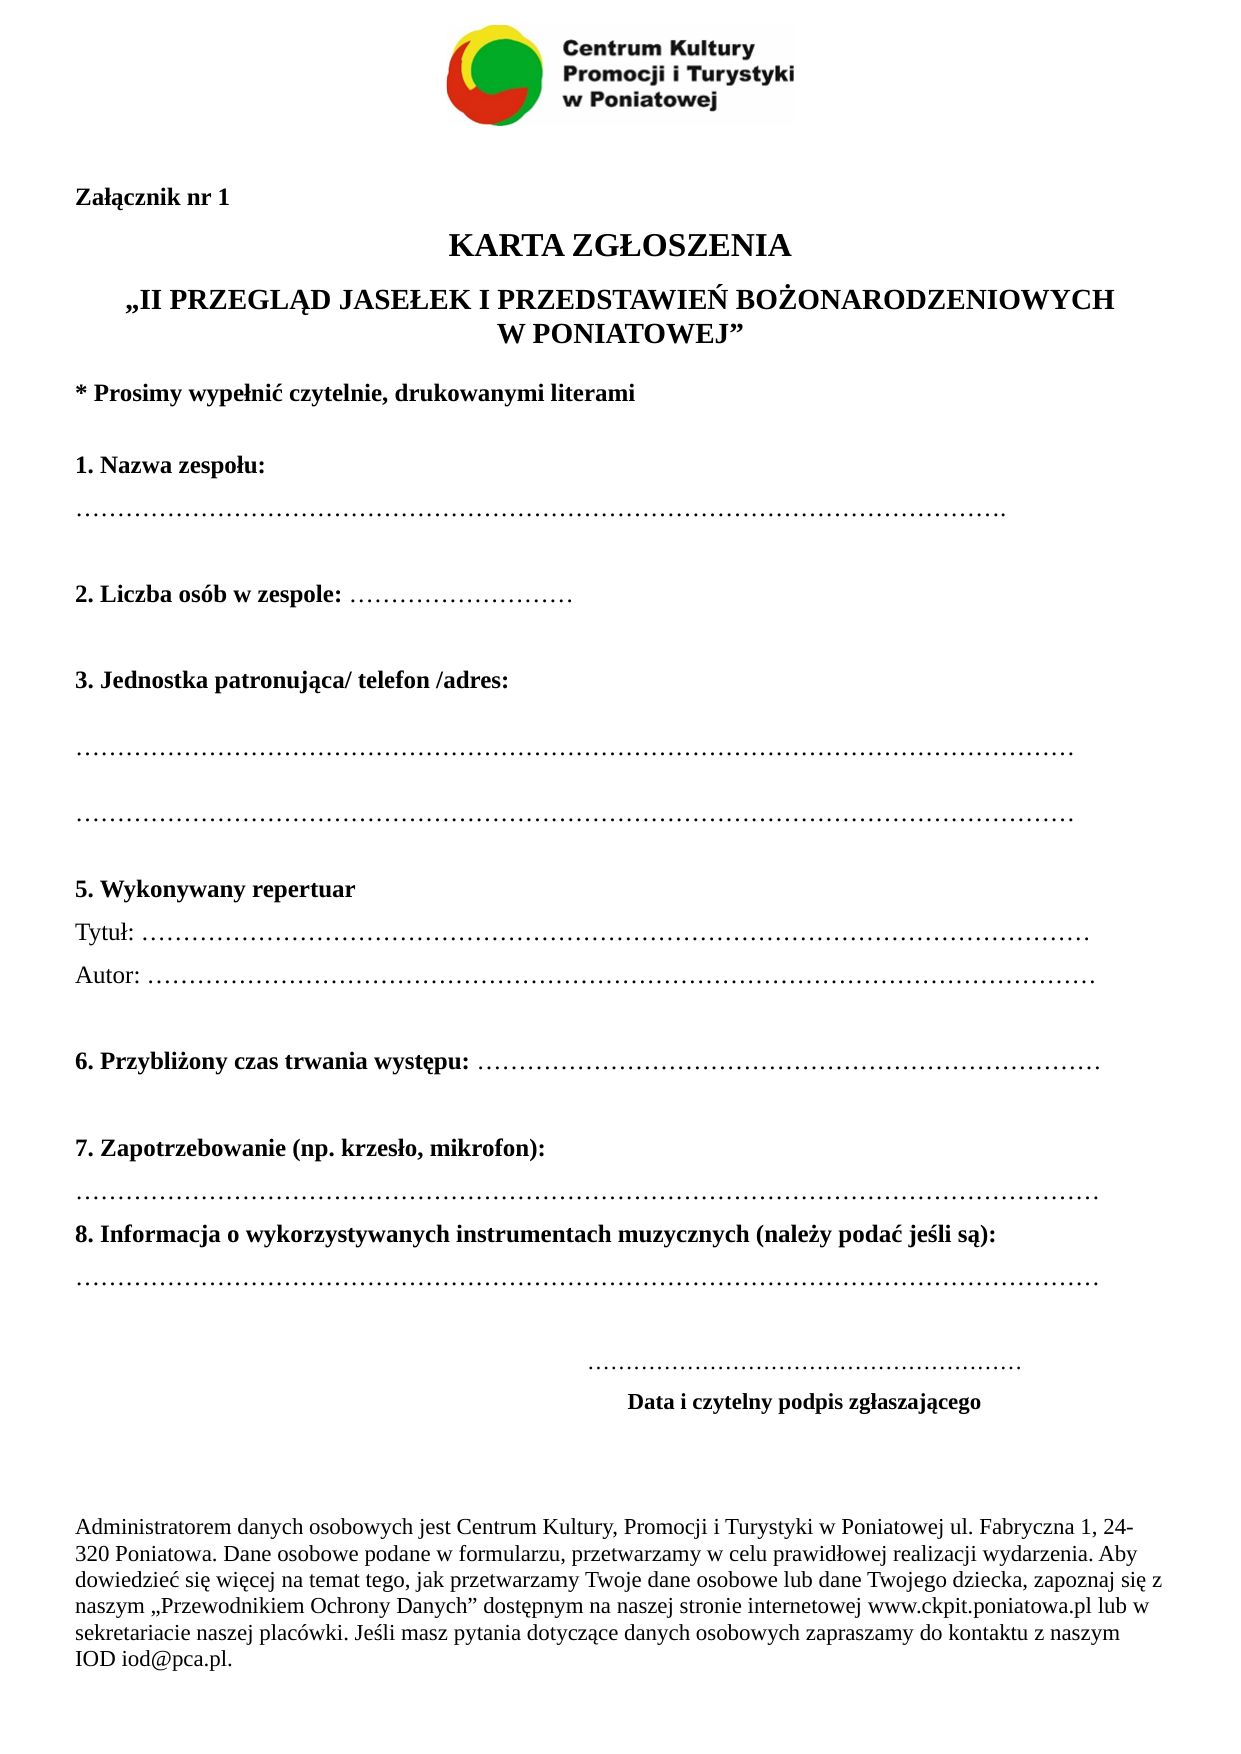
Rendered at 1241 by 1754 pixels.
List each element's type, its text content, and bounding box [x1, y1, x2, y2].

text Administratorem danych osobowych jest Centrum Kultury, Promocji i Turystyki w Poniatowej ul. Fabryczna 1, 24-320 Poniatowa. Dane osobowe podane w formularzu, przetwarzamy w celu prawidłowej realizacji wydarzenia. Aby dowiedzieć się więcej na temat tego, jak przetwarzamy Twoje dane osobowe lub dane Twojego dziecka, zapoznaj się z naszym „Przewodnikiem Ochrony Danych” dostępnym na naszej stronie internetowej www.ckpit.poniatowa.pl lub w sekretariacie naszej placówki. Jeśli masz pytania dotyczące danych osobowych zapraszamy do kontaktu z naszym IOD iod@pca.pl. [75, 1513, 1165, 1672]
text Załącznik nr 1 [75, 182, 1165, 210]
text 7. Zapotrzebowanie (np. krzesło, mikrofon): [75, 1133, 1165, 1161]
text KARTA ZGŁOSZENIA [75, 225, 1165, 263]
text ………………………………………………………………………………………………………… [75, 798, 1165, 826]
text …………………………………………………………………………………………………………… [75, 1176, 1165, 1204]
text ………………………………………………… [444, 1348, 1165, 1374]
text ………………………………………………………………………………………………………… [75, 732, 1165, 760]
text 3. Jednostka patronująca/ telefon /adres: [75, 666, 1165, 694]
text 1. Nazwa zespołu: [75, 450, 1165, 479]
text Autor: …………………………………………………………………………………………………… [75, 960, 1165, 989]
text 5. Wykonywany repertuar [75, 874, 1165, 903]
text …………………………………………………………………………………………………………… [75, 1262, 1165, 1291]
text 8. Informacja o wykorzystywanych instrumentach muzycznych (należy podać jeśli są): [75, 1219, 1165, 1248]
text Tytuł: …………………………………………………………………………………………………… [75, 917, 1165, 946]
text …………………………………………………………………………………………………. [75, 493, 1165, 522]
text 6. Przybliżony czas trwania występu: ………………………………………………………………… [75, 1046, 1165, 1075]
text „II PRZEGLĄD JASEŁEK I PRZEDSTAWIEŃ BOŻONARODZENIOWYCH [75, 282, 1165, 316]
text Data i czytelny podpis zgłaszającego [444, 1388, 1165, 1414]
text * Prosimy wypełnić czytelnie, drukowanymi literami [75, 378, 1165, 407]
text 2. Liczba osób w zespole: ……………………… [75, 579, 1165, 608]
text W PONIATOWEJ” [75, 316, 1165, 349]
picture [446, 25, 794, 126]
